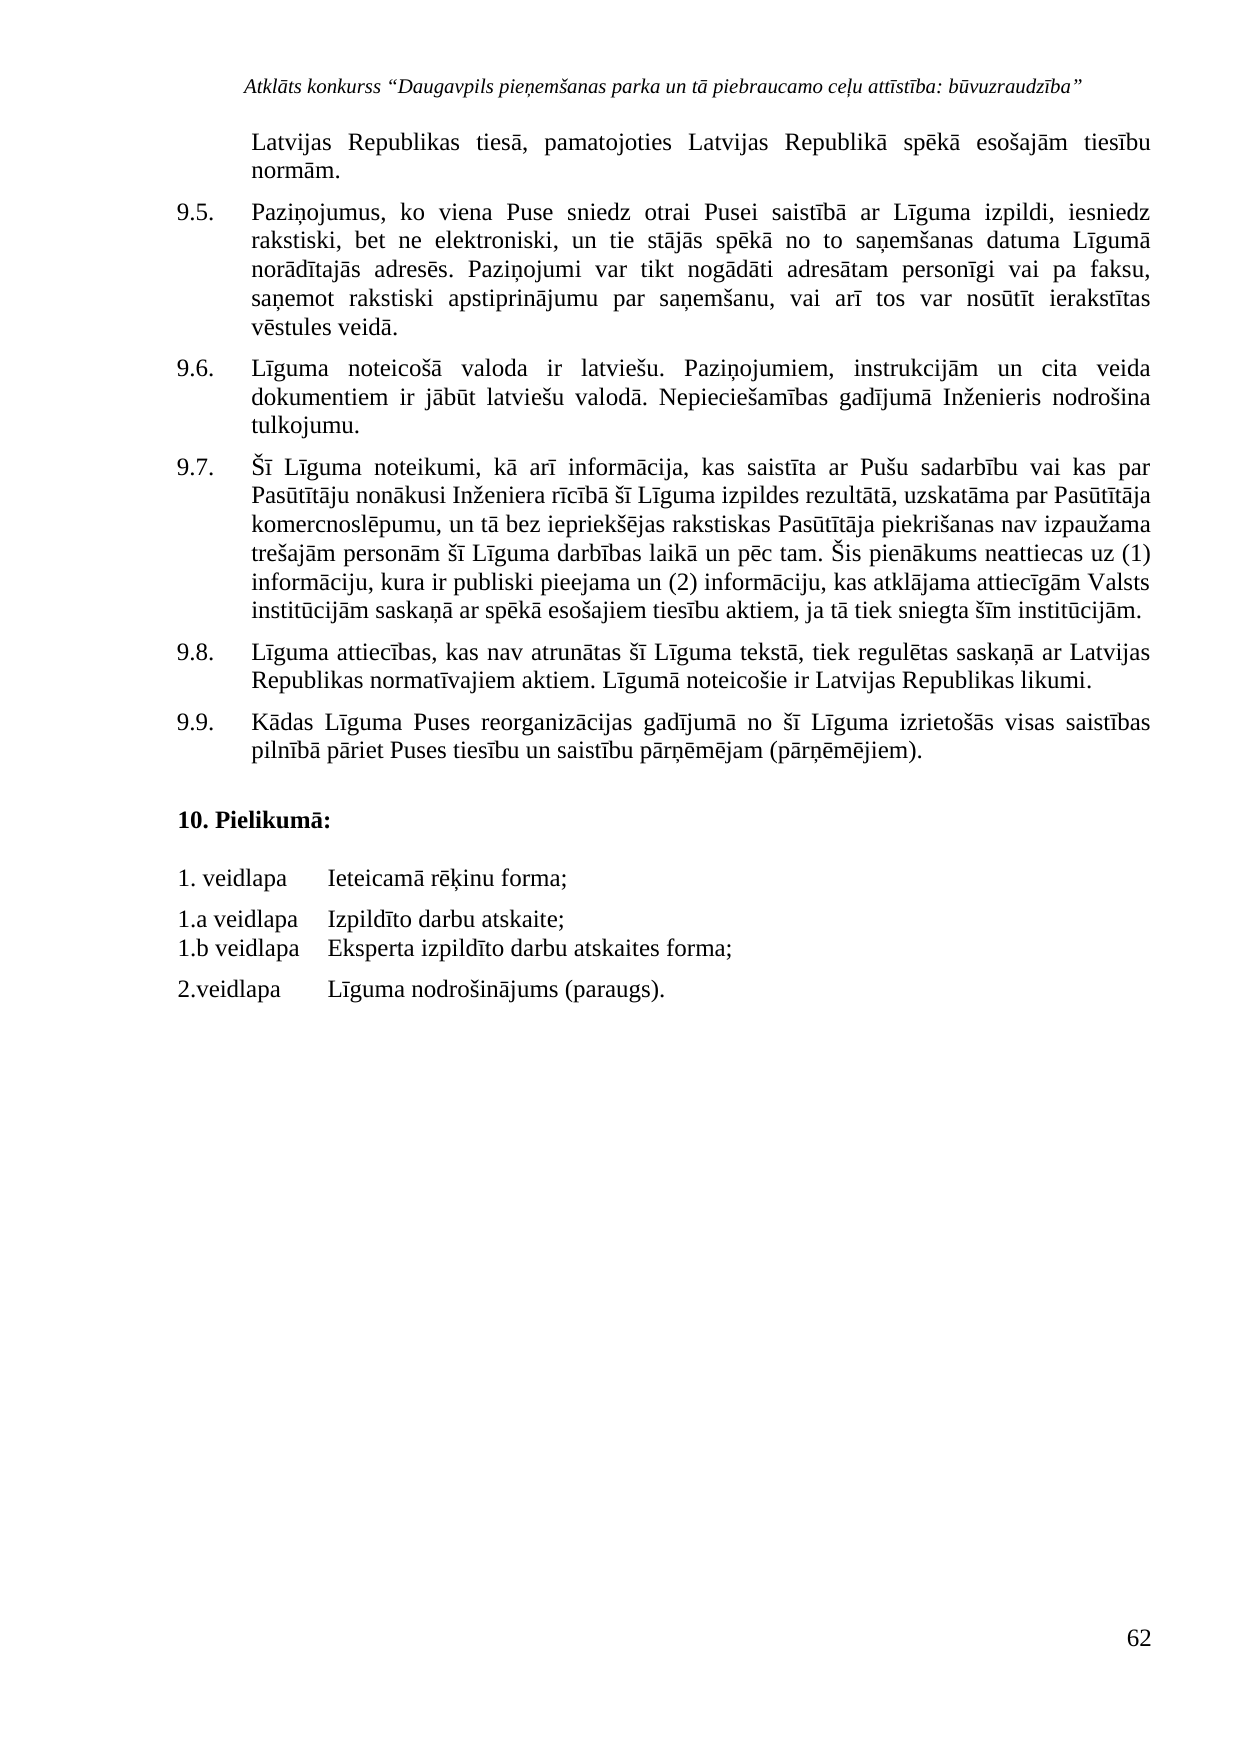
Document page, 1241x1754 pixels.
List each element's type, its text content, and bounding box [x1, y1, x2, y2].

list Paziņojumus, ko viena Puse sniedz otrai Pusei saistībā ar Līguma izpildi, iesniedz rakstiski, bet ne elektroniski, un tie stājās spēkā no to saņemšanas datuma Līgumā norādītajās adresēs. Paziņojumi var tikt nogādāti adresātam personīgi vai pa faksu, saņemot rakstiski apstiprinājumu par saņemšanu, vai arī tos var nosūtīt ierakstītas vēstules veidā. [177, 197, 1152, 340]
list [177, 127, 1152, 184]
text 1. veidlapa Ieteicamā rēķinu forma; [177, 863, 1152, 892]
text 1.b veidlapa Eksperta izpildīto darbu atskaites forma; [177, 933, 1152, 962]
text 1.a veidlapa Izpildīto darbu atskaite; [177, 904, 1152, 933]
list Pielikumā: [177, 805, 1152, 834]
list Līguma noteicošā valoda ir latviešu. Paziņojumiem, instrukcijām un cita veida dokumentiem ir jābūt latviešu valodā. Nepieciešamības gadījumā Inženieris nodrošina tulkojumu. [177, 353, 1152, 439]
text 2.veidlapa Līguma nodrošinājums (paraugs). [177, 974, 1152, 1003]
list Kādas Līguma Puses reorganizācijas gadījumā no šī Līguma izrietošās visas saistības pilnībā pāriet Puses tiesību un saistību pārņēmējam (pārņēmējiem). [177, 707, 1152, 764]
list Līguma attiecības, kas nav atrunātas šī Līguma tekstā, tiek regulētas saskaņā ar Latvijas Republikas normatīvajiem aktiem. Līgumā noteicošie ir Latvijas Republikas likumi. [177, 637, 1152, 694]
list Šī Līguma noteikumi, kā arī informācija, kas saistīta ar Pušu sadarbību vai kas par Pasūtītāju nonākusi Inženiera rīcībā šī Līguma izpildes rezultātā, uzskatāma par Pasūtītāja komercnoslēpumu, un tā bez iepriekšējas rakstiskas Pasūtītāja piekrišanas nav izpaužama trešajām personām šī Līguma darbības laikā un pēc tam. Šis pienākums neattiecas uz (1) informāciju, kura ir publiski pieejama un (2) informāciju, kas atklājama attiecīgām Valsts institūcijām saskaņā ar spēkā esošajiem tiesību aktiem, ja tā tiek sniegta šīm institūcijām. [177, 452, 1152, 624]
